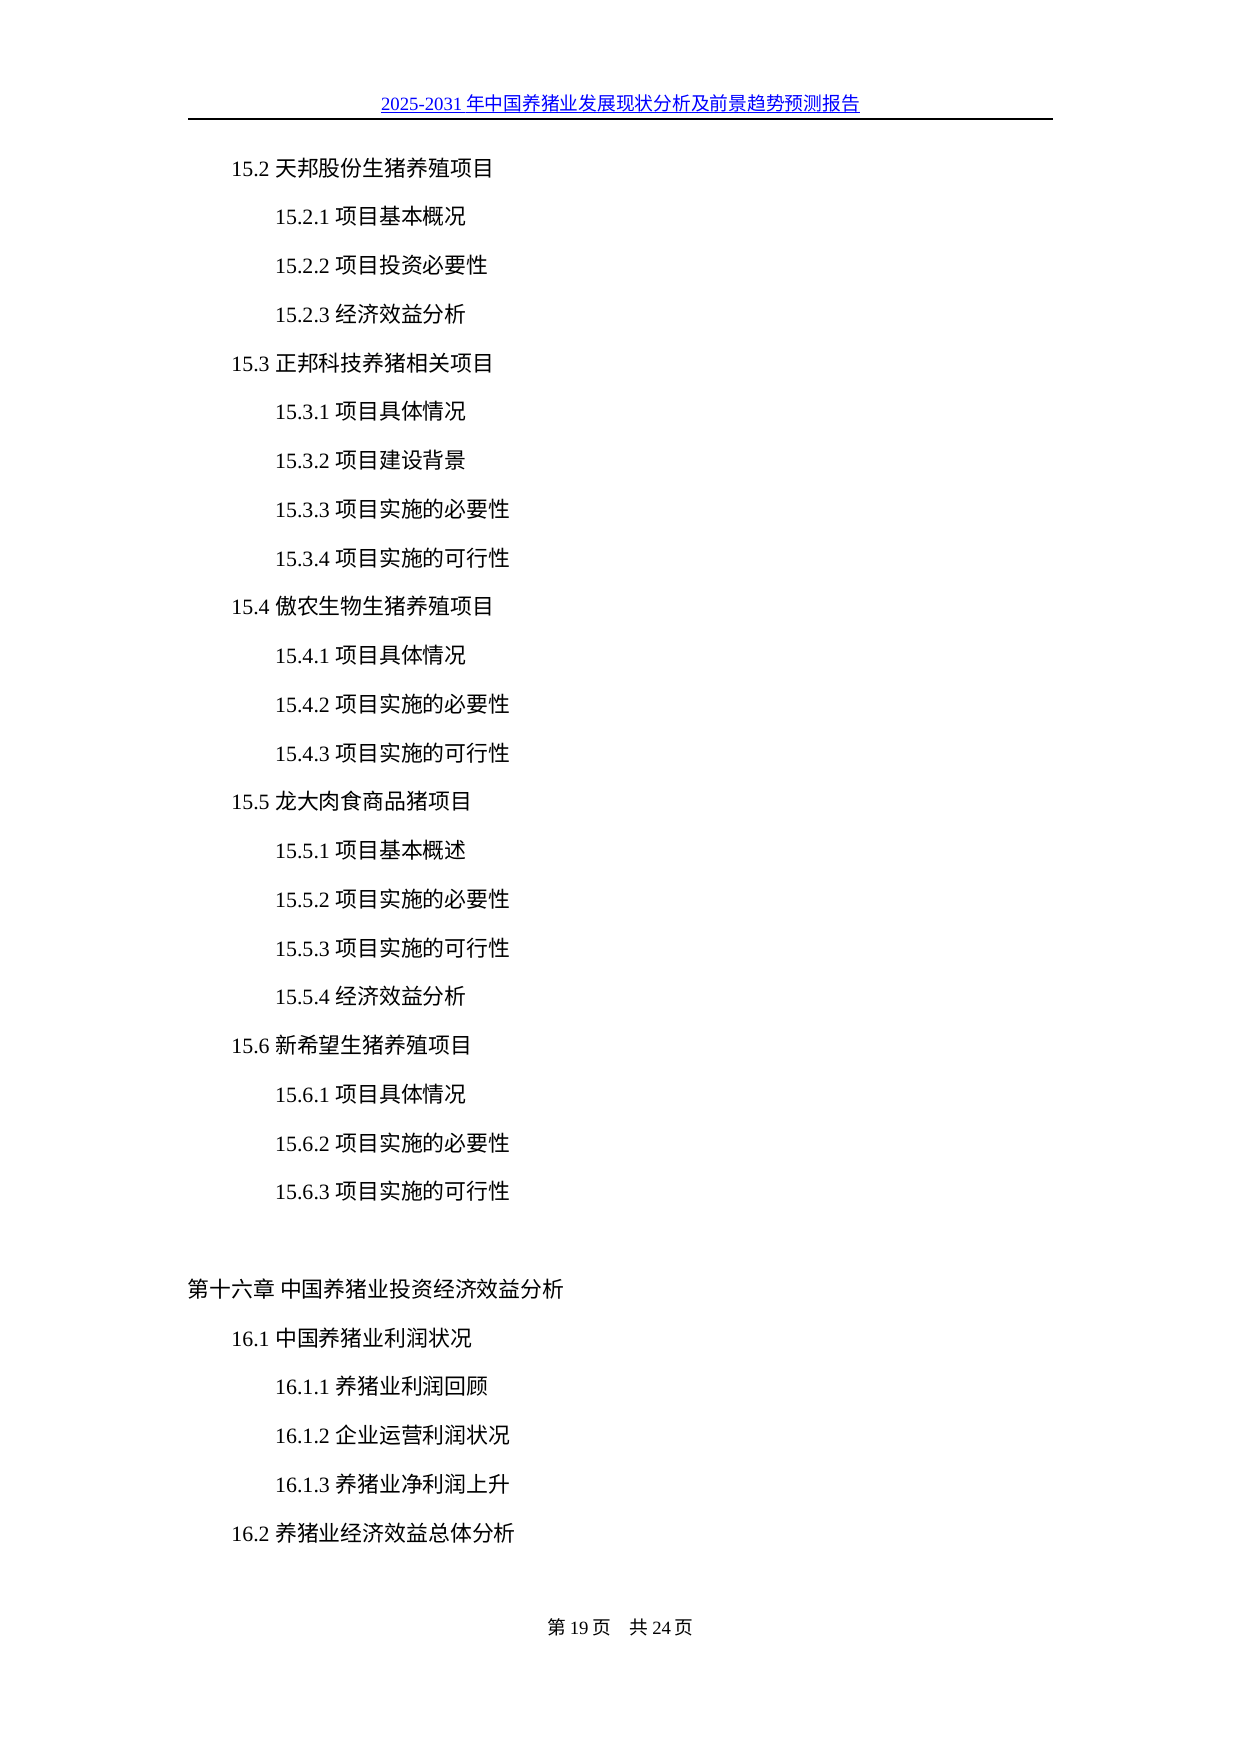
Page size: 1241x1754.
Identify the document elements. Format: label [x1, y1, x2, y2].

text [187, 150, 1053, 1548]
